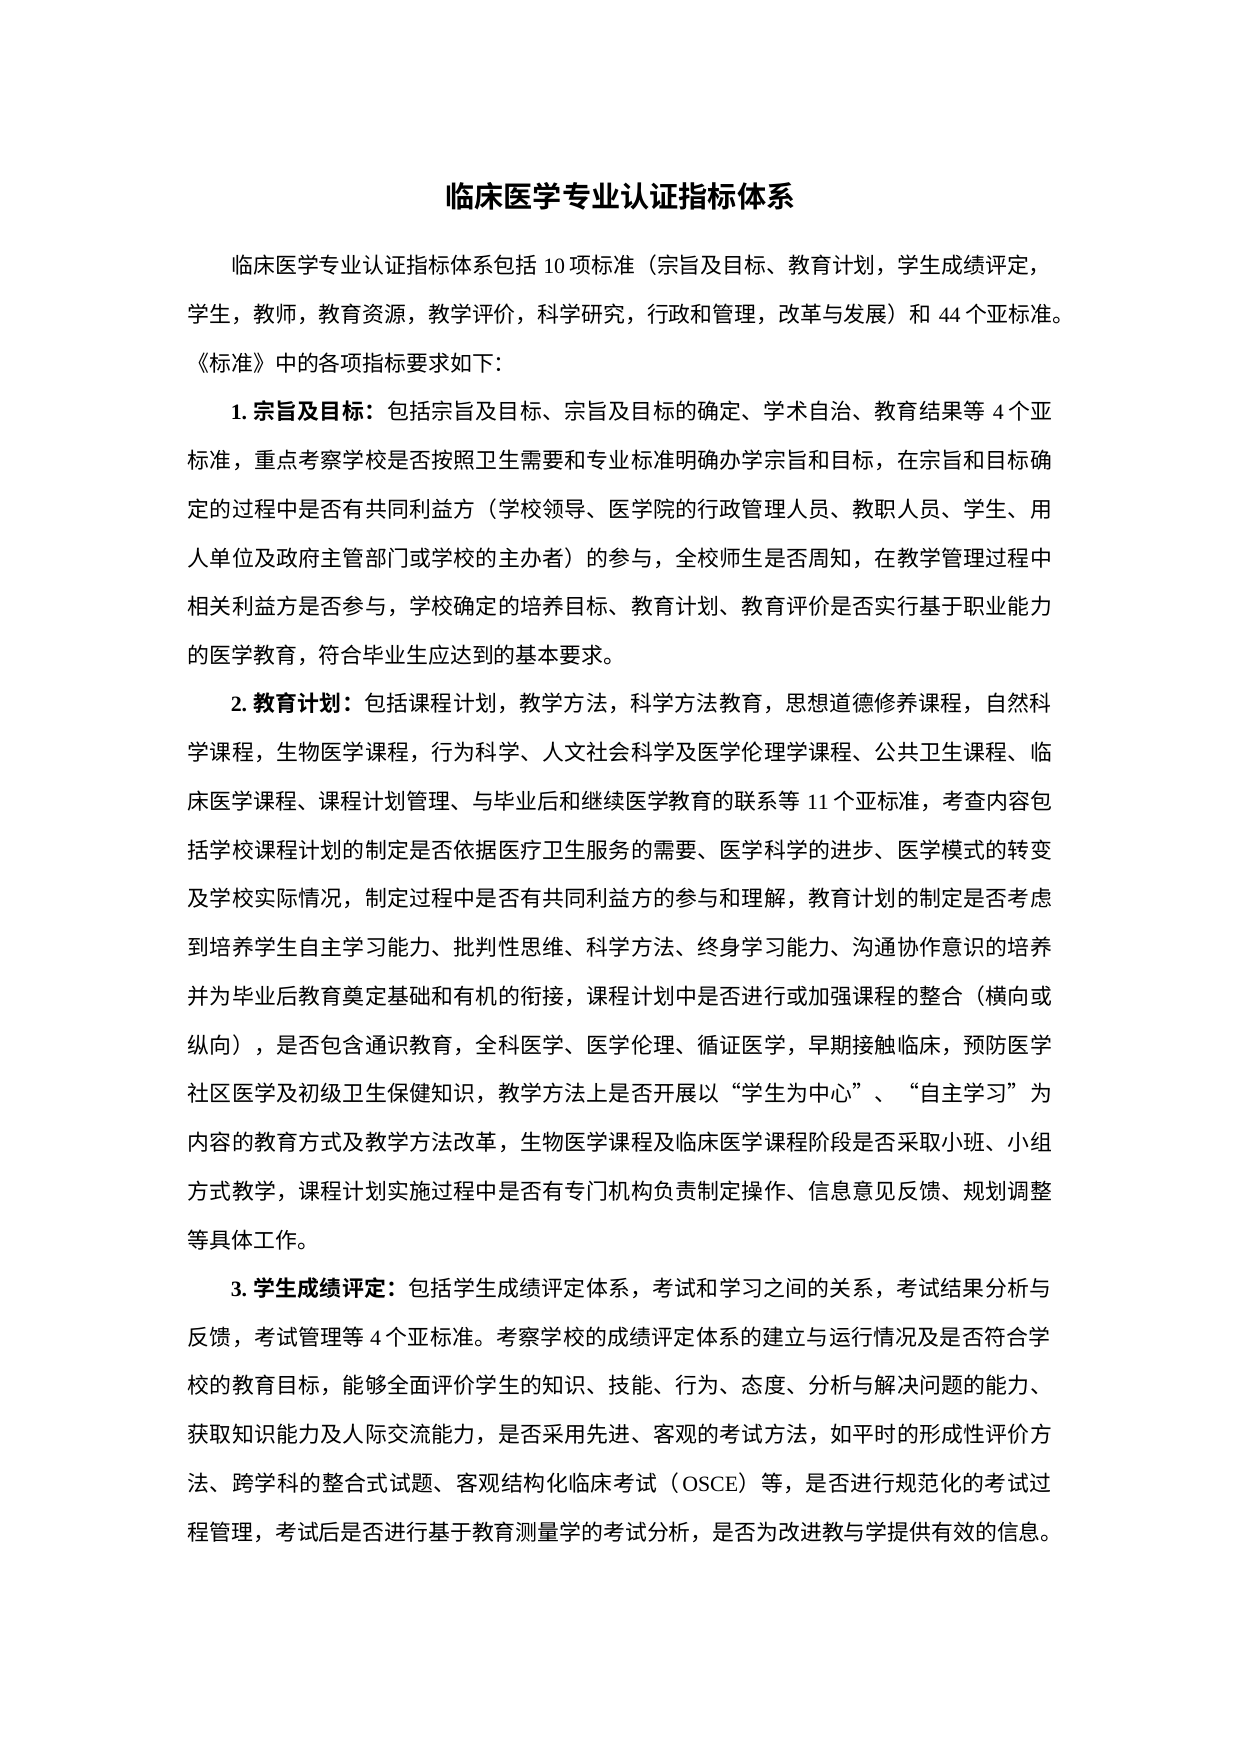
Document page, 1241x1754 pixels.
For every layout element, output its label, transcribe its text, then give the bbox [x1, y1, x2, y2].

text 3. 学生成绩评定：包括学生成绩评定体系，考试和学习之间的关系，考试结果分析与反馈，考试管理等4个亚标准。考察学校的成绩评定体系的建立与运行情况及是否符合学校的教育目标，能够全面评价学生的知识、技能、行为、态度、分析与解决问题的能力、获取知识能力及人际交流能力，是否采用先进、客观的考试方法，如平时的形成性评价方法、跨学科的整合式试题、客观结构化临床考试（OSCE）等，是否进行规范化的考试过程管理，考试后是否进行基于教育测量学的考试分析，是否为改进教与学提供有效的信息。 [187, 1271, 1053, 1547]
text 临床医学专业认证指标体系 [187, 162, 1053, 227]
text 临床医学专业认证指标体系包括10项标准（宗旨及目标、教育计划，学生成绩评定，学生，教师，教育资源，教学评价，科学研究，行政和管理，改革与发展）和44个亚标准。《标准》中的各项指标要求如下： [187, 248, 1053, 378]
text 1. 宗旨及目标：包括宗旨及目标、宗旨及目标的确定、学术自治、教育结果等4个亚标准，重点考察学校是否按照卫生需要和专业标准明确办学宗旨和目标，在宗旨和目标确定的过程中是否有共同利益方（学校领导、医学院的行政管理人员、教职人员、学生、用人单位及政府主管部门或学校的主办者）的参与，全校师生是否周知，在教学管理过程中，相关利益方是否参与，学校确定的培养目标、教育计划、教育评价是否实行基于职业能力的医学教育，符合毕业生应达到的基本要求。 [187, 394, 1053, 670]
text 2. 教育计划：包括课程计划，教学方法，科学方法教育，思想道德修养课程，自然科学课程，生物医学课程，行为科学、人文社会科学及医学伦理学课程、公共卫生课程、临床医学课程、课程计划管理、与毕业后和继续医学教育的联系等11个亚标准，考查内容包括学校课程计划的制定是否依据医疗卫生服务的需要、医学科学的进步、医学模式的转变及学校实际情况，制定过程中是否有共同利益方的参与和理解，教育计划的制定是否考虑到培养学生自主学习能力、批判性思维、科学方法、终身学习能力、沟通协作意识的培养并为毕业后教育奠定基础和有机的衔接，课程计划中是否进行或加强课程的整合（横向或纵向），是否包含通识教育，全科医学、医学伦理、循证医学，早期接触临床，预防医学，社区医学及初级卫生保健知识，教学方法上是否开展以“学生为中心”、“自主学习”为内容的教育方式及教学方法改革，生物医学课程及临床医学课程阶段是否采取小班、小组方式教学，课程计划实施过程中是否有专门机构负责制定操作、信息意见反馈、规划调整等具体工作。 [187, 686, 1053, 1255]
